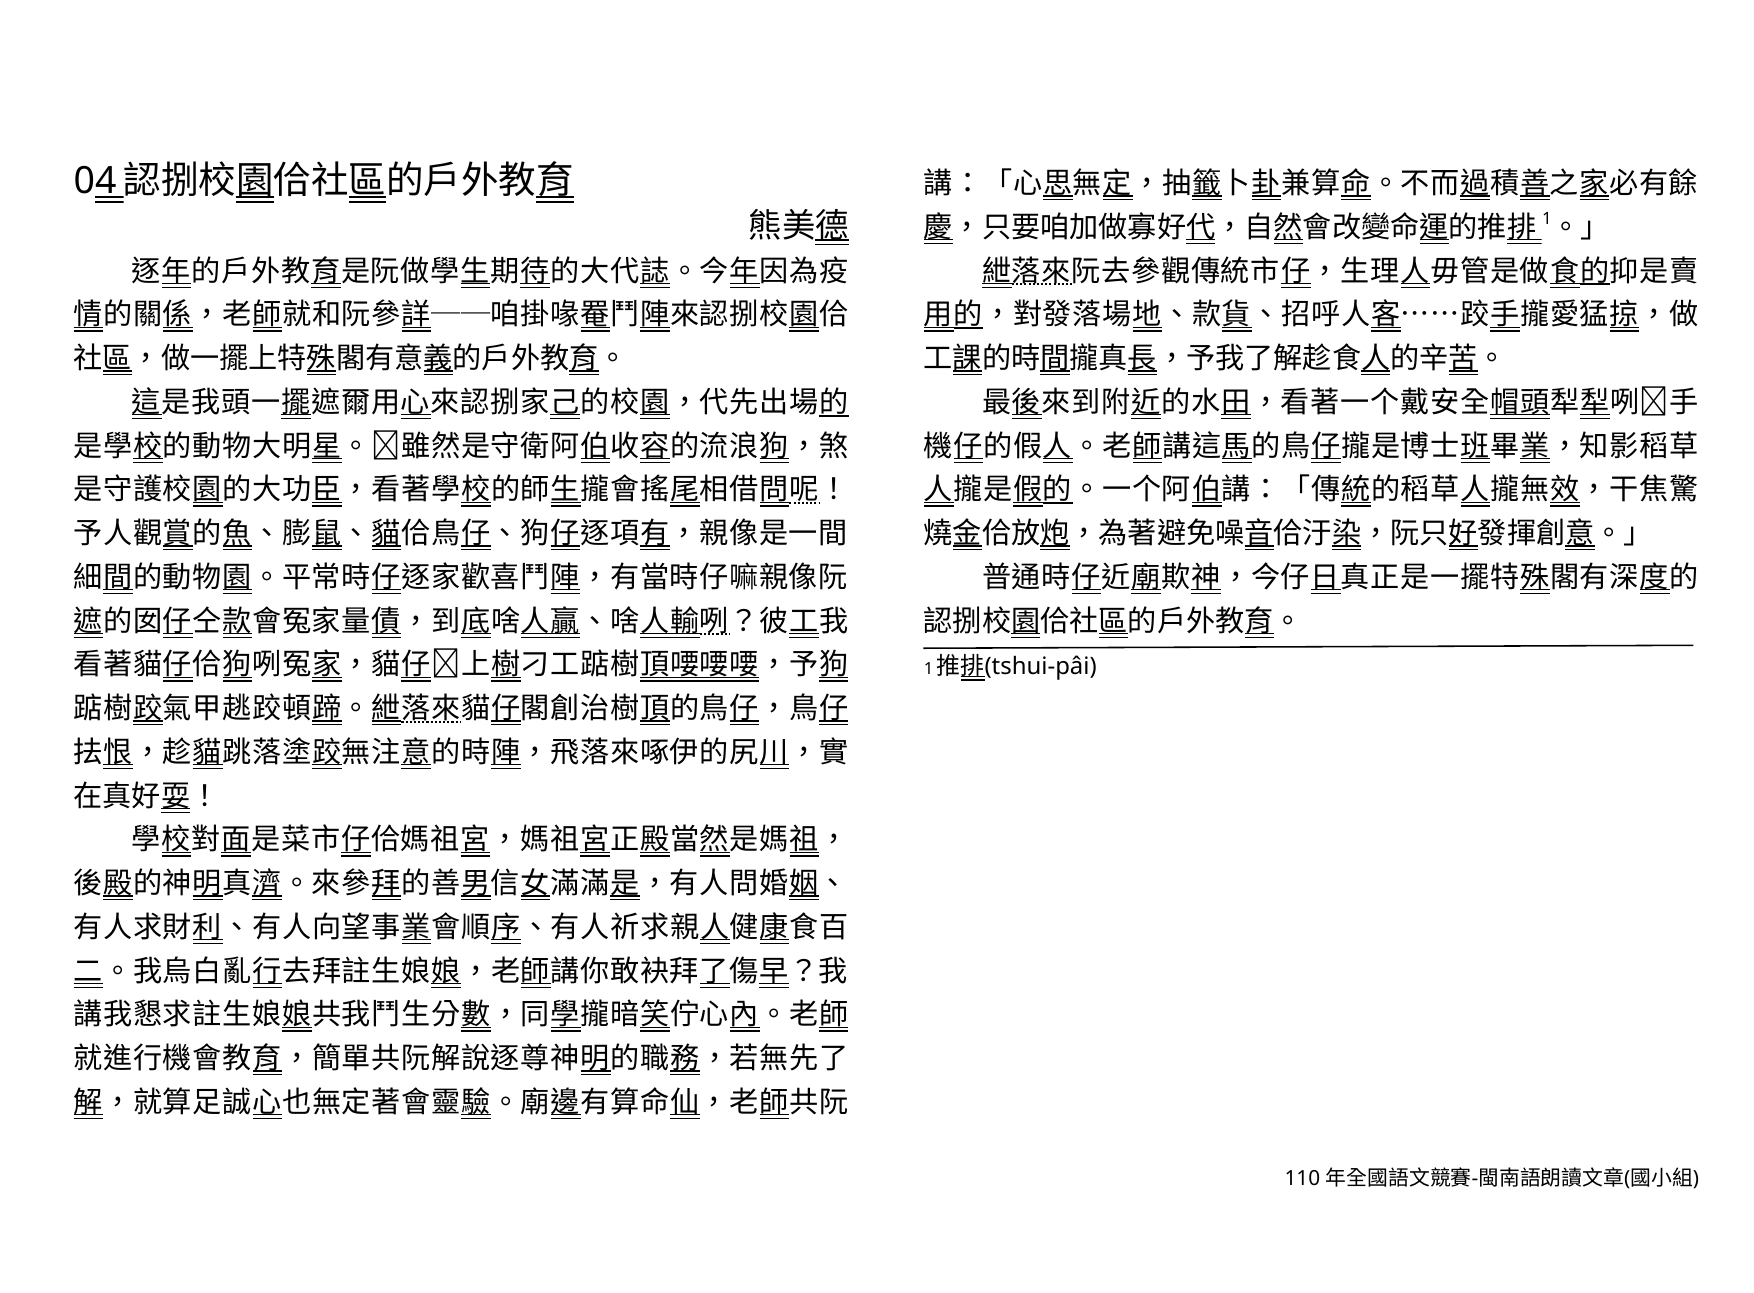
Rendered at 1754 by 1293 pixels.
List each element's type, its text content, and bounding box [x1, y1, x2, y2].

text 最後來到附近的水田，看著一个戴安全帽頭犁犁咧手機仔的假人。老師講這馬的鳥仔攏是博士班畢業，知影稻草人攏是假的。一个阿伯講：「傳統的稻草人攏無效，干焦驚燒金佮放炮，為著避免噪音佮汙染，阮只好發揮創意。」 [923, 377, 1699, 552]
text 熊美德 [73, 202, 848, 246]
text 學校對面是菜市仔佮媽祖宮，媽祖宮正殿當然是媽祖，後殿的神明真濟。來參拜的善男信女滿滿是，有人問婚姻、有人求財利、有人向望事業會順序、有人祈求親人健康食百二。我烏白亂行去拜註生娘娘，老師講你敢袂拜了傷早？我講我懇求註生娘娘共我鬥生分數，同學攏暗笑佇心內。老師就進行機會教育，簡單共阮解說逐尊神明的職務，若無先了解，就算足誠心也無定著會靈驗。廟邊有算命仙，老師共阮講：「心思無定，抽籤卜卦兼算命。不而過積善之家必有餘慶，只要咱加做寡好代，自然會改變命運的推排1。」 [923, 158, 1699, 246]
text 這是我頭一擺遮爾用心來認捌家己的校園，代先出場的是學校的動物大明星。雖然是守衛阿伯收容的流浪狗，煞是守護校園的大功臣，看著學校的師生攏會搖尾相借問呢！予人觀賞的魚、膨鼠、貓佮鳥仔、狗仔逐項有，親像是一間細間的動物園。平常時仔逐家歡喜鬥陣，有當時仔嘛親像阮遮的囡仔仝款會冤家量債，到底啥人贏、啥人輸咧？彼工我看著貓仔佮狗咧冤家，貓仔上樹刁工踮樹頂喓喓喓，予狗踮樹跤氣甲趒跤頓蹄。紲落來貓仔閣創治樹頂的鳥仔，鳥仔抾恨，趁貓跳落塗跤無注意的時陣，飛落來啄伊的尻川，實在真好耍！ [73, 377, 848, 815]
text 紲落來阮去參觀傳統市仔，生理人毋管是做食的抑是賣用的，對發落場地、款貨、招呼人客……跤手攏愛猛掠，做工課的時間攏真長，予我了解趁食人的辛苦。 [923, 246, 1699, 377]
text 學校對面是菜市仔佮媽祖宮，媽祖宮正殿當然是媽祖，後殿的神明真濟。來參拜的善男信女滿滿是，有人問婚姻、有人求財利、有人向望事業會順序、有人祈求親人健康食百二。我烏白亂行去拜註生娘娘，老師講你敢袂拜了傷早？我講我懇求註生娘娘共我鬥生分數，同學攏暗笑佇心內。老師就進行機會教育，簡單共阮解說逐尊神明的職務，若無先了解，就算足誠心也無定著會靈驗。廟邊有算命仙，老師共阮講：「心思無定，抽籤卜卦兼算命。不而過積善之家必有餘慶，只要咱加做寡好代，自然會改變命運的推排1。」 [73, 815, 848, 1121]
text 1推排(tshui-pâi) [923, 640, 1699, 683]
text 04認捌校園佮社區的戶外教育 [73, 158, 848, 202]
text 普通時仔近廟欺神，今仔日真正是一擺特殊閣有深度的認捌校園佮社區的戶外教育。 [923, 552, 1699, 640]
text 逐年的戶外教育是阮做學生期待的大代誌。今年因為疫情的關係，老師就和阮參詳──咱掛喙罨鬥陣來認捌校園佮社區，做一擺上特殊閣有意義的戶外教育。 [73, 246, 848, 377]
